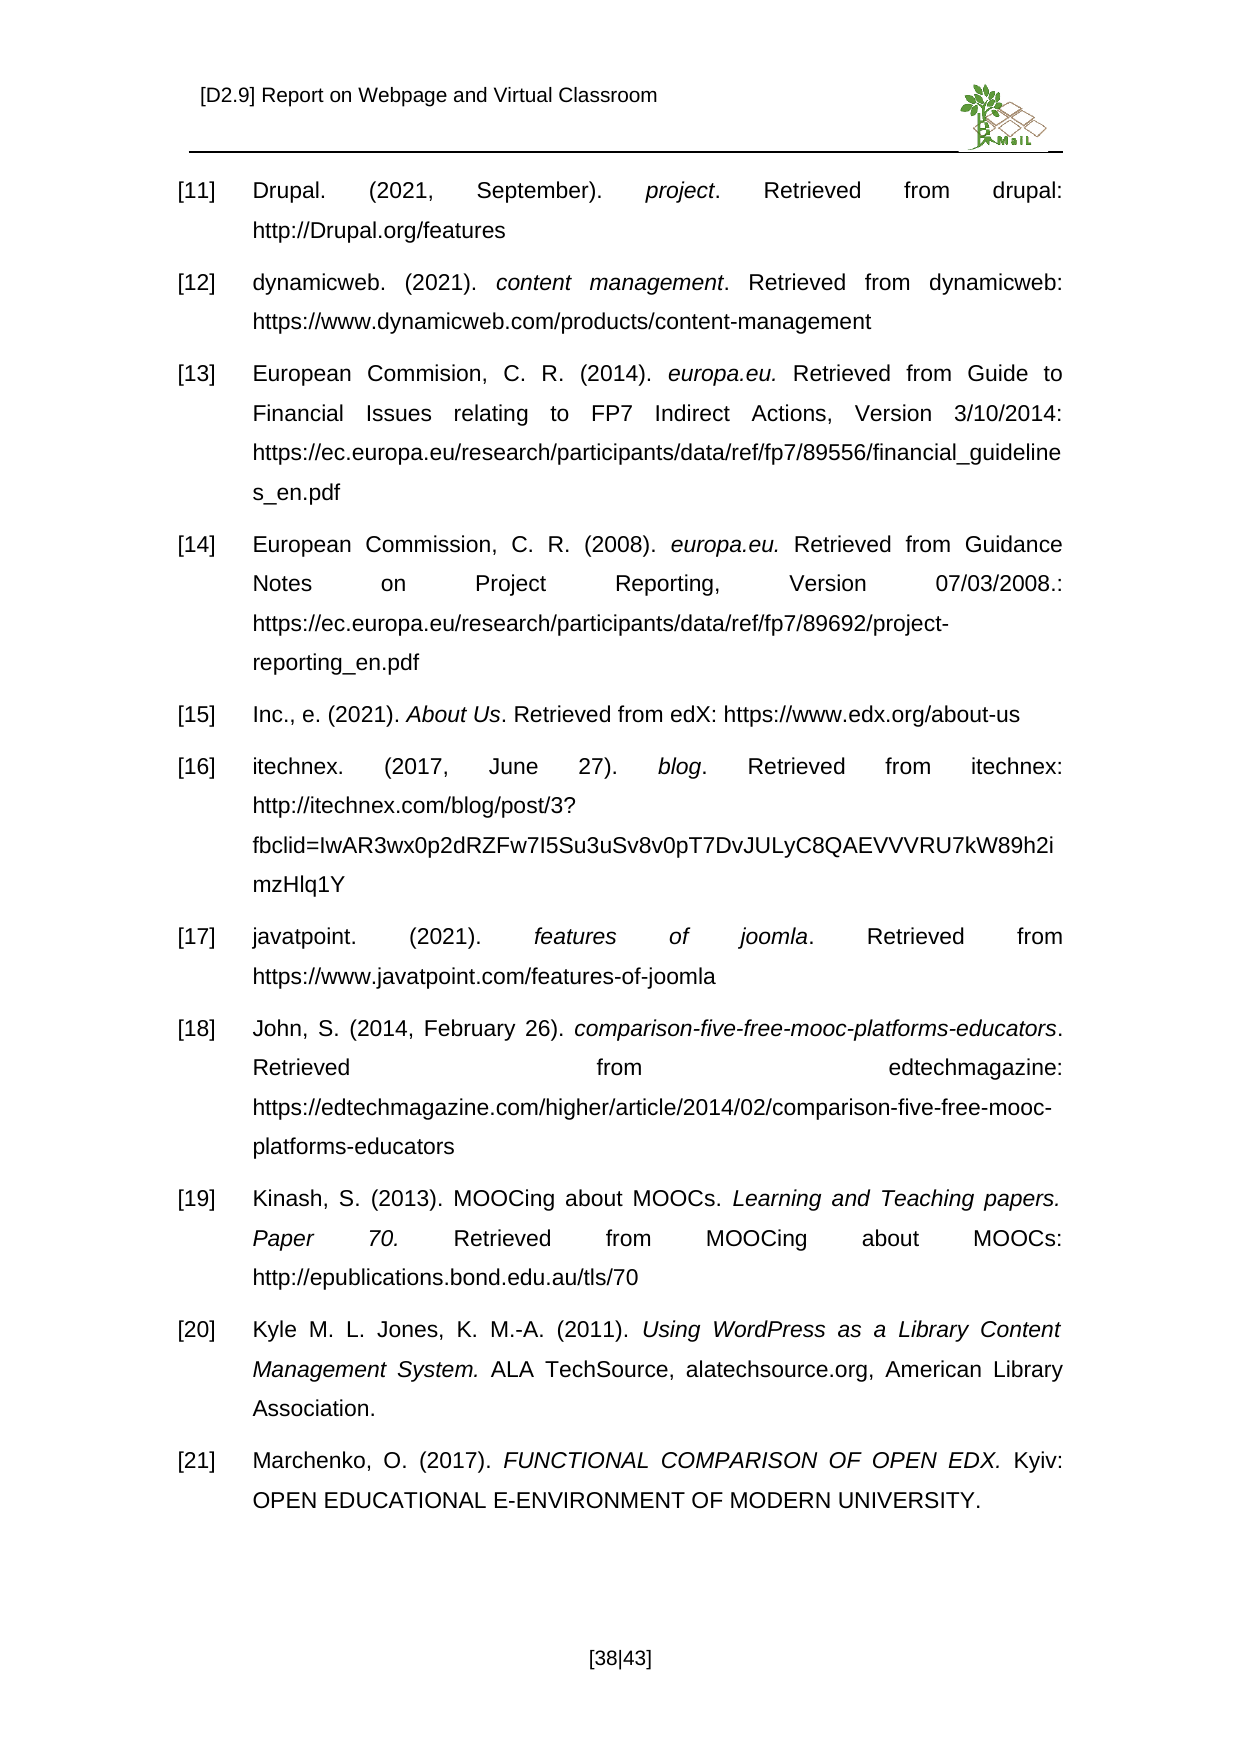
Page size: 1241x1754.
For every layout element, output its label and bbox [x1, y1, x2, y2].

picture [958, 82, 1049, 152]
